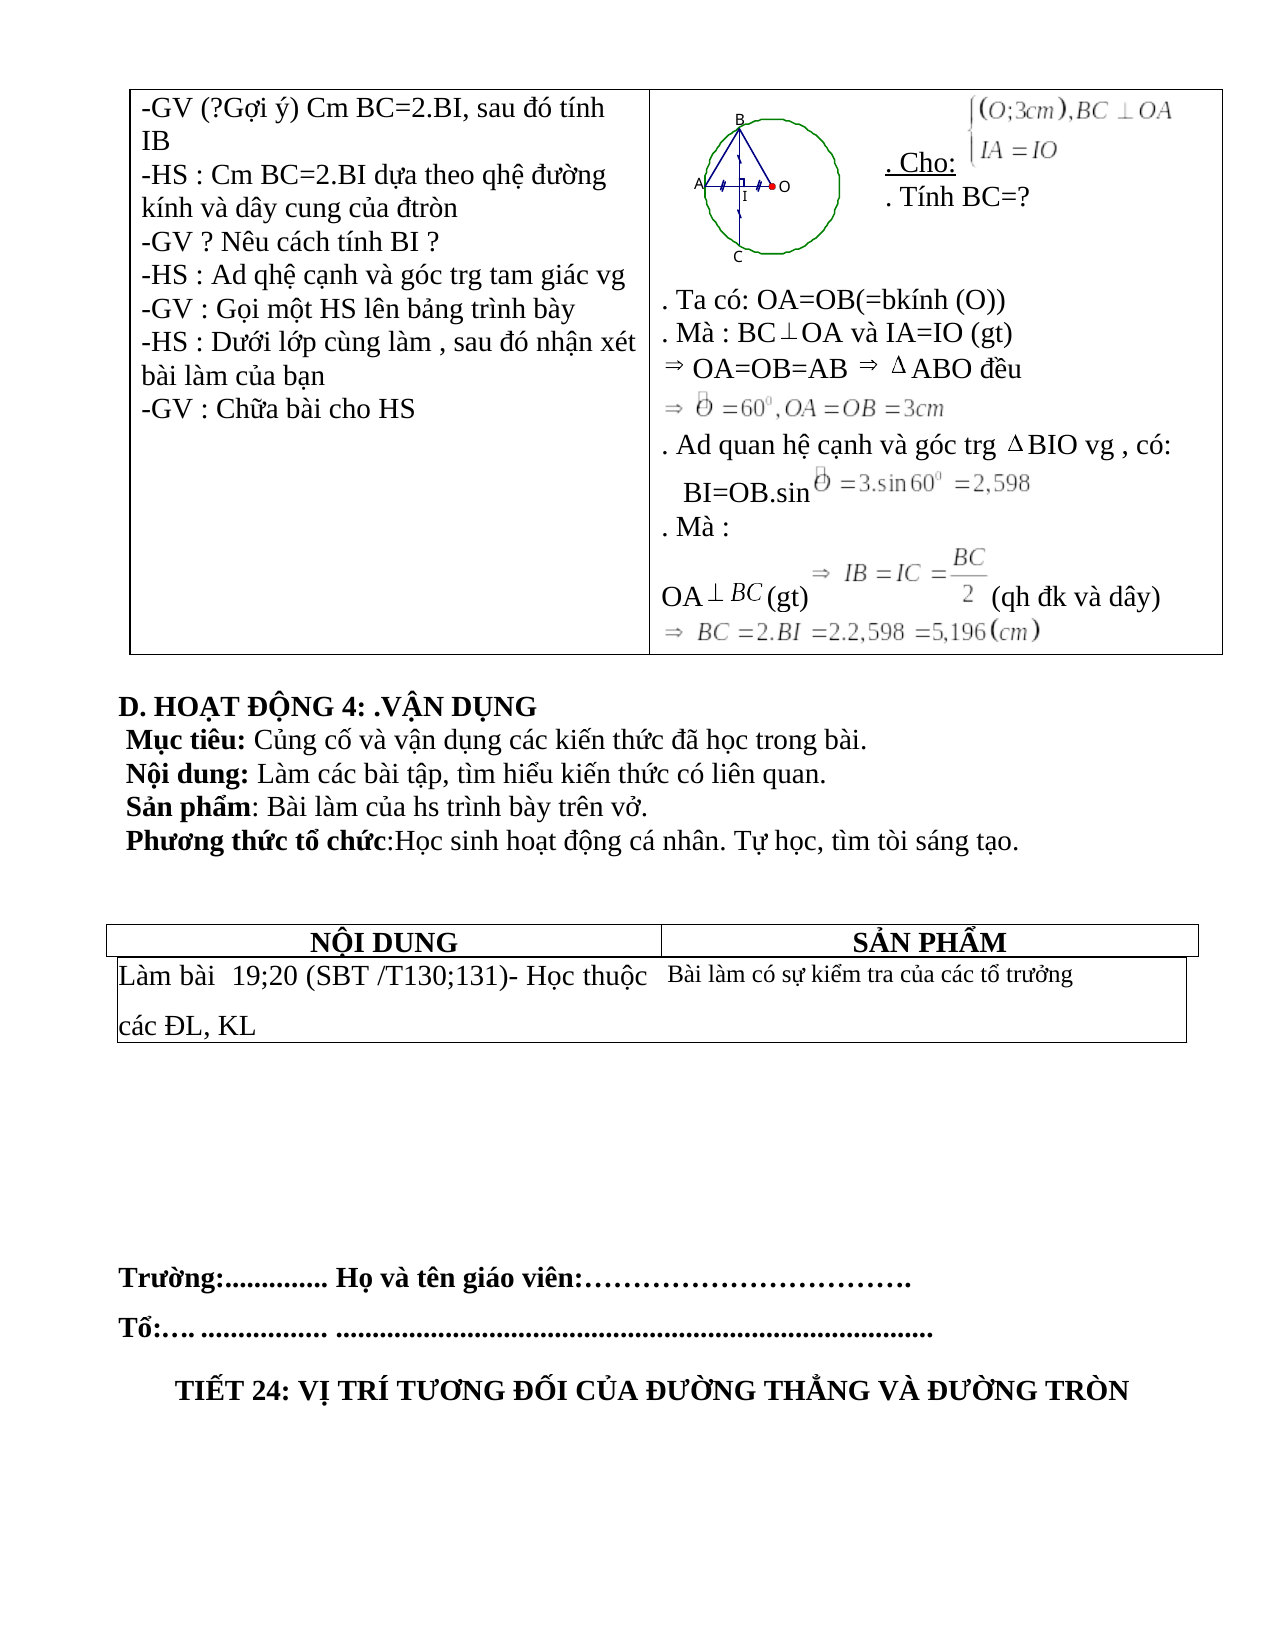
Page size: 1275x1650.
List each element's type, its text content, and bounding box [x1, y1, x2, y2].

text Làm bài 19;20 (SBT /T130;131)- Học thuộc các ĐL, KL [118, 958, 1186, 1042]
table_header NỘI DUNG [107, 925, 661, 956]
text Nội dung: Làm các bài tập, tìm hiểu kiến thức có liên quan. [126, 756, 1186, 789]
text Mục tiêu: Củng cố và vận dụng các kiến thức đã học trong bài. [126, 722, 1186, 756]
text Sản phẩm: Bài làm của hs trình bày trên vở. [126, 789, 1186, 823]
text Phương thức tổ chức:Học sinh hoạt động cá nhân. Tự học, tìm tòi sáng tạo. [126, 823, 1186, 857]
table_header SẢN PHẨM [662, 925, 1198, 956]
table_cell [131, 90, 649, 654]
text Tổ: [118, 1310, 1186, 1344]
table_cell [650, 90, 1222, 654]
text D. HOẠT ĐỘNG 4: .VẬN DỤNG [118, 689, 1186, 722]
text TIẾT 24: VỊ TRÍ TƯƠNG ĐỐI CỦA ĐƯỜNG THẲNG VÀ ĐƯỜNG TRÒN [118, 1373, 1186, 1407]
text Trường: Họ và tên giáo viên:……………………………. [118, 1260, 1186, 1294]
